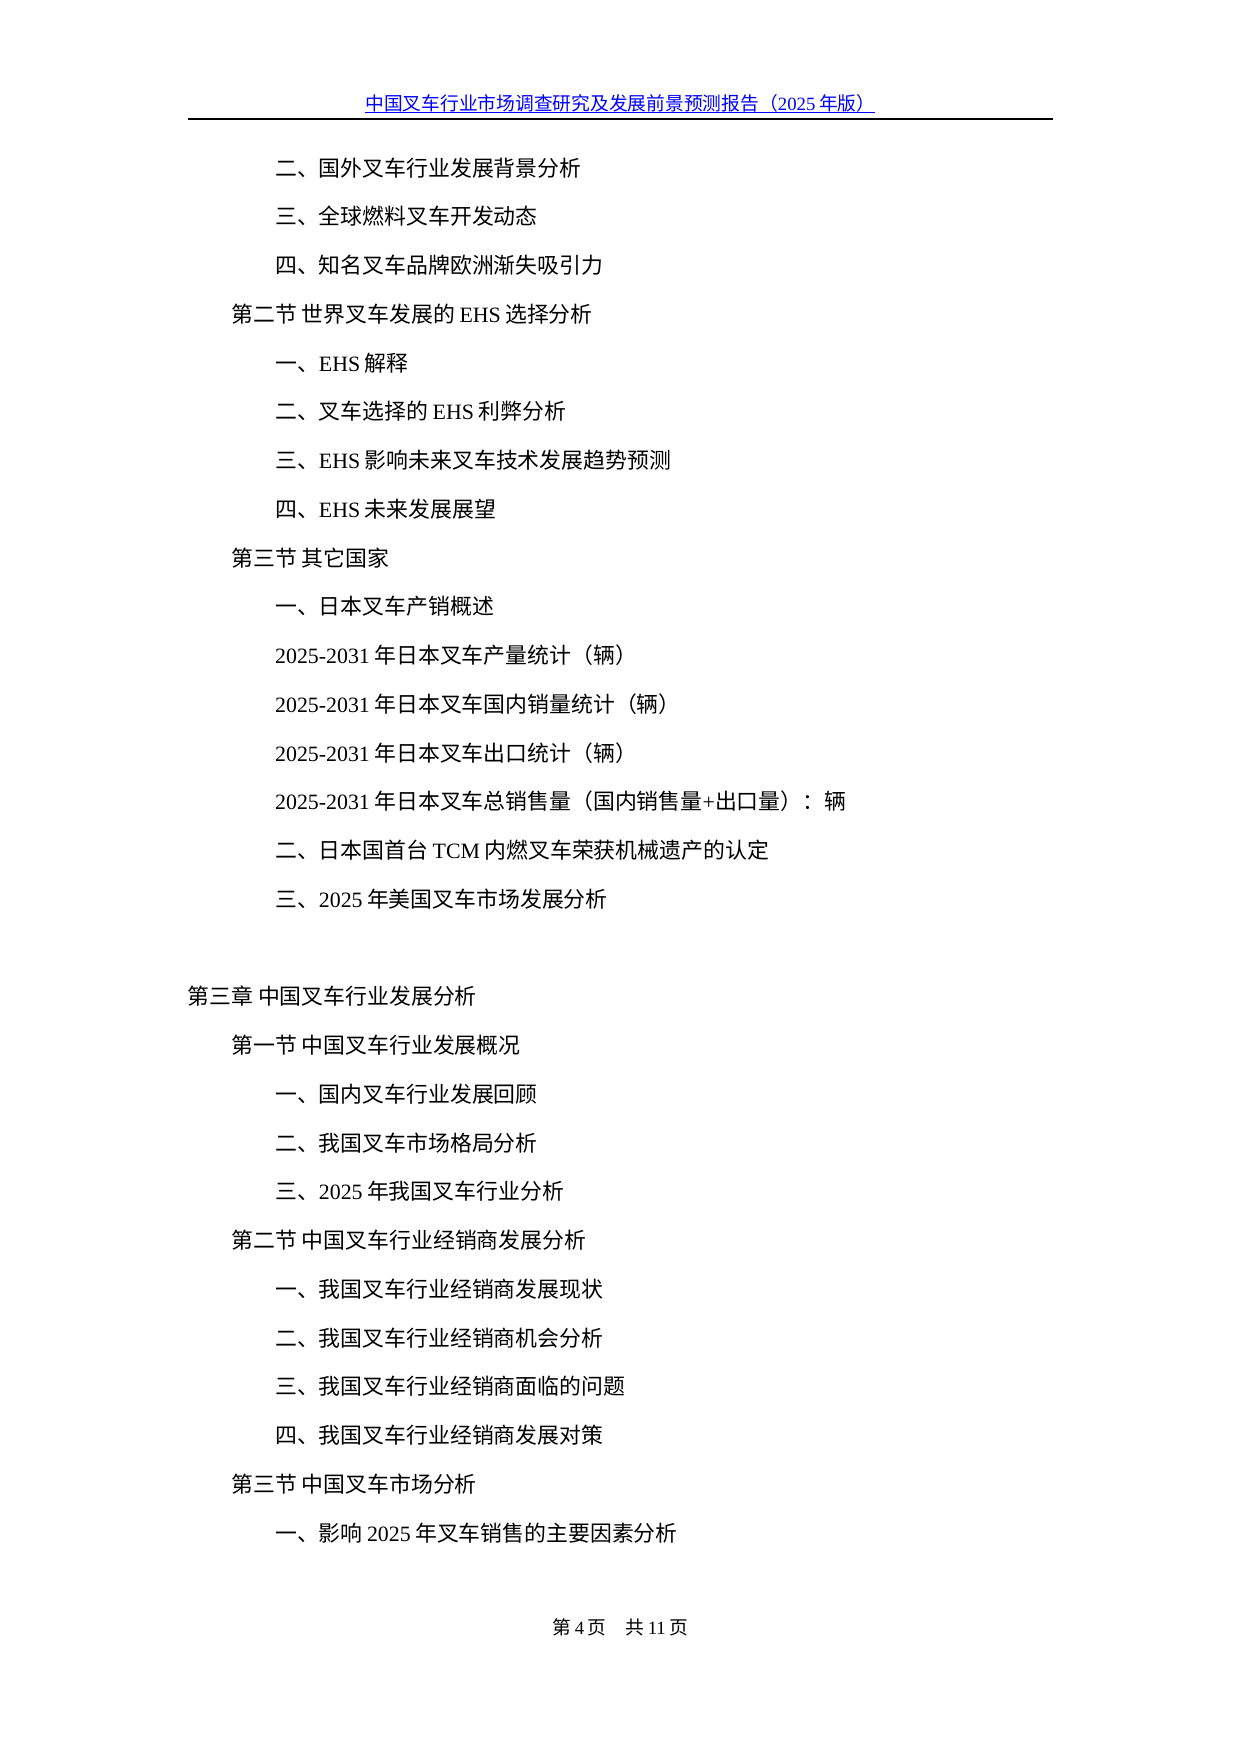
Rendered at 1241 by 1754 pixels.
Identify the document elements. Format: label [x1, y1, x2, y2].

text [187, 150, 1053, 1548]
